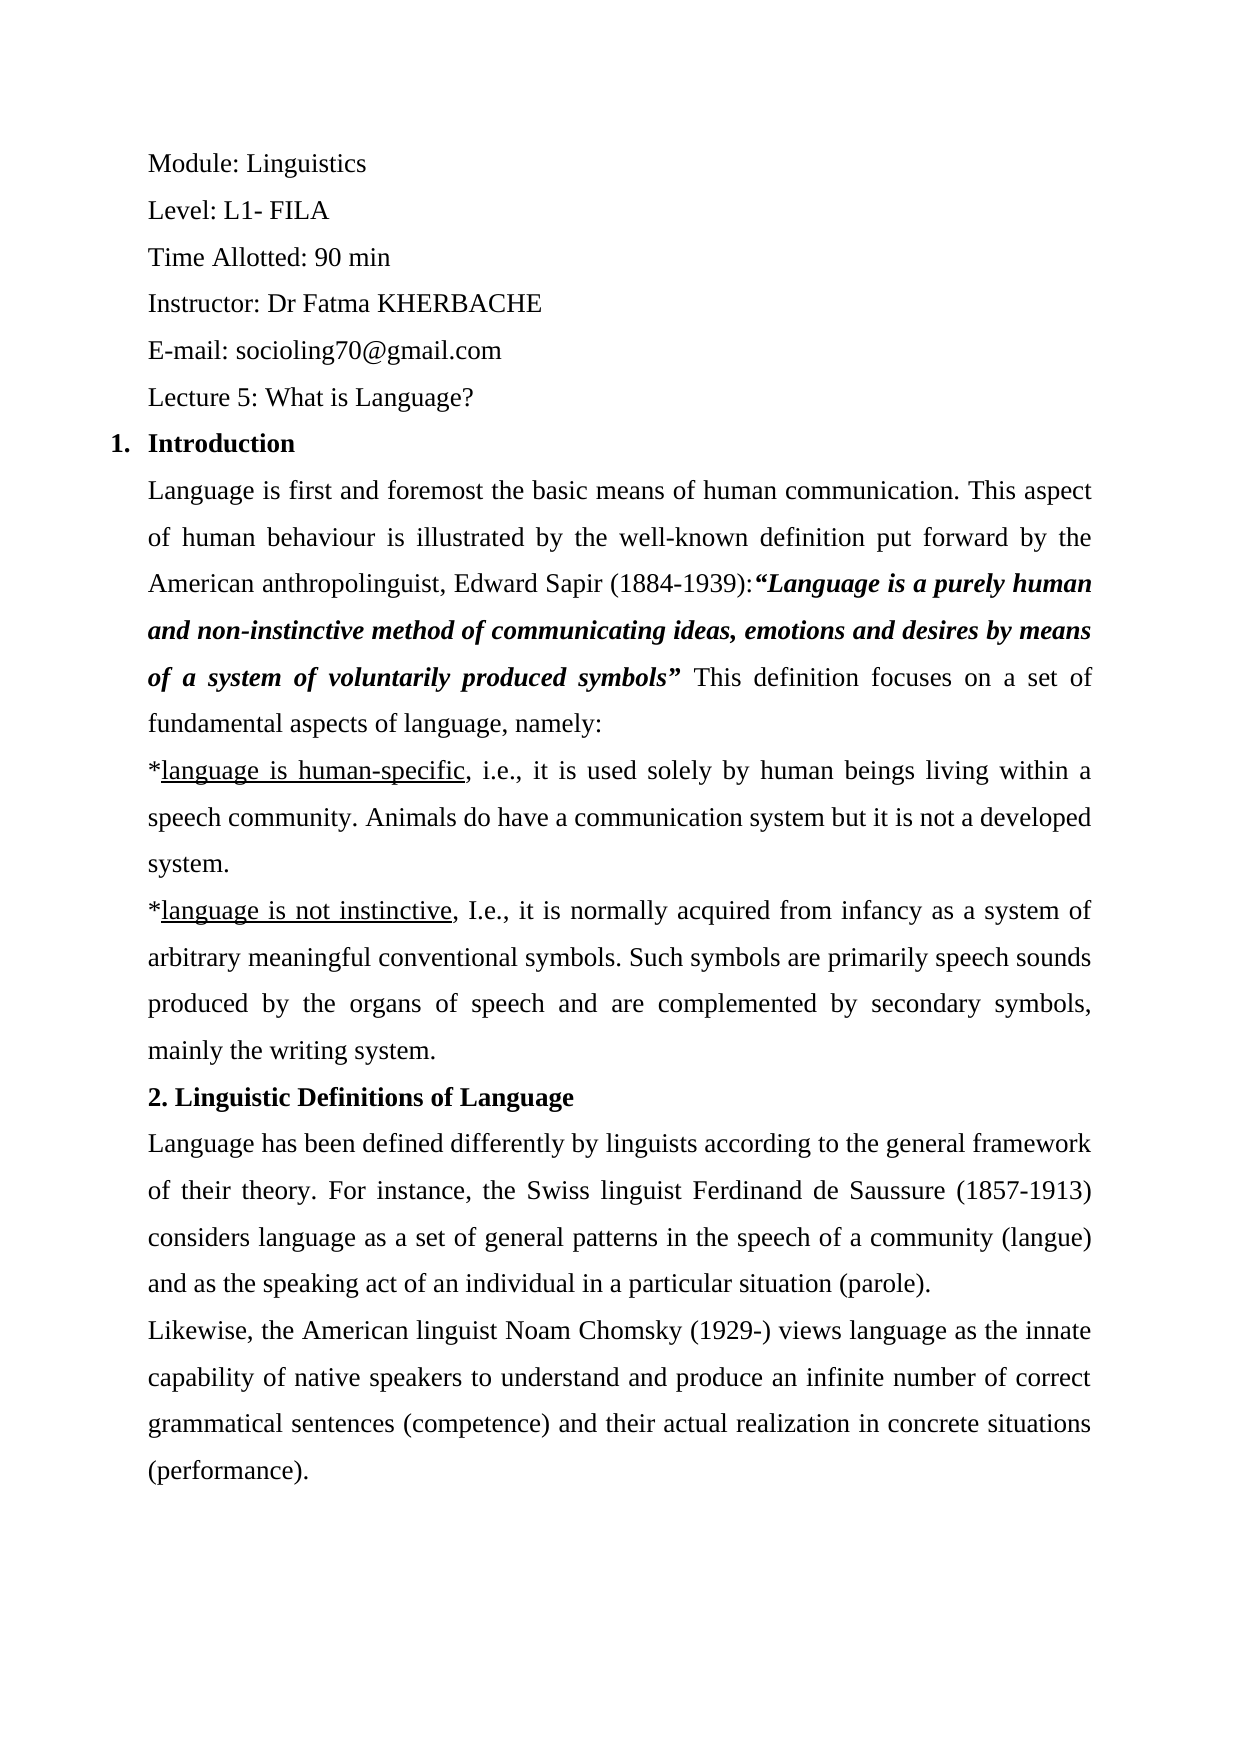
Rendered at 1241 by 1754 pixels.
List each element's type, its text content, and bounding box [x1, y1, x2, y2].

text Instructor: Dr Fatma KHERBACHE [148, 288, 1093, 319]
text Language is first and foremost the basic means of human communication. This aspect of human behaviour is illustrated by the well-known definition put forward by the American anthropolinguist, Edward Sapir (1884-1939):“Language is a purely human and non-instinctive method of communicating ideas, emotions and desires by means of a system of voluntarily produced symbols” This definition focuses on a set of fundamental aspects of language, namely: [148, 474, 1093, 739]
text *language is not instinctive, I.e., it is normally acquired from infancy as a system of arbitrary meaningful conventional symbols. Such symbols are primarily speech sounds produced by the organs of speech and are complemented by secondary symbols, mainly the writing system. [148, 894, 1093, 1065]
text Lecture 5: What is Language? [148, 381, 1093, 412]
text Time Allotted: 90 min [148, 241, 1093, 272]
text Likewise, the American linguist Noam Chomsky (1929-) views language as the innate capability of native speakers to understand and produce an infinite number of correct grammatical sentences (competence) and their actual realization in concrete situations (performance). [148, 1314, 1093, 1485]
text 2. Linguistic Definitions of Language [148, 1081, 1093, 1112]
text Level: L1- FILA [148, 194, 1093, 225]
text Module: Linguistics [148, 148, 1093, 179]
text E-mail: socioling70@gmail.com [148, 334, 1093, 365]
text Language has been defined differently by linguists according to the general framework of their theory. For instance, the Swiss linguist Ferdinand de Saussure (1857-1913) considers language as a set of general patterns in the speech of a community (langue) and as the speaking act of an individual in a particular situation (parole). [148, 1128, 1093, 1299]
text *language is human-specific, i.e., it is used solely by human beings living within a speech community. Animals do have a communication system but it is not a developed system. [148, 754, 1093, 879]
list Introduction [110, 428, 1093, 459]
